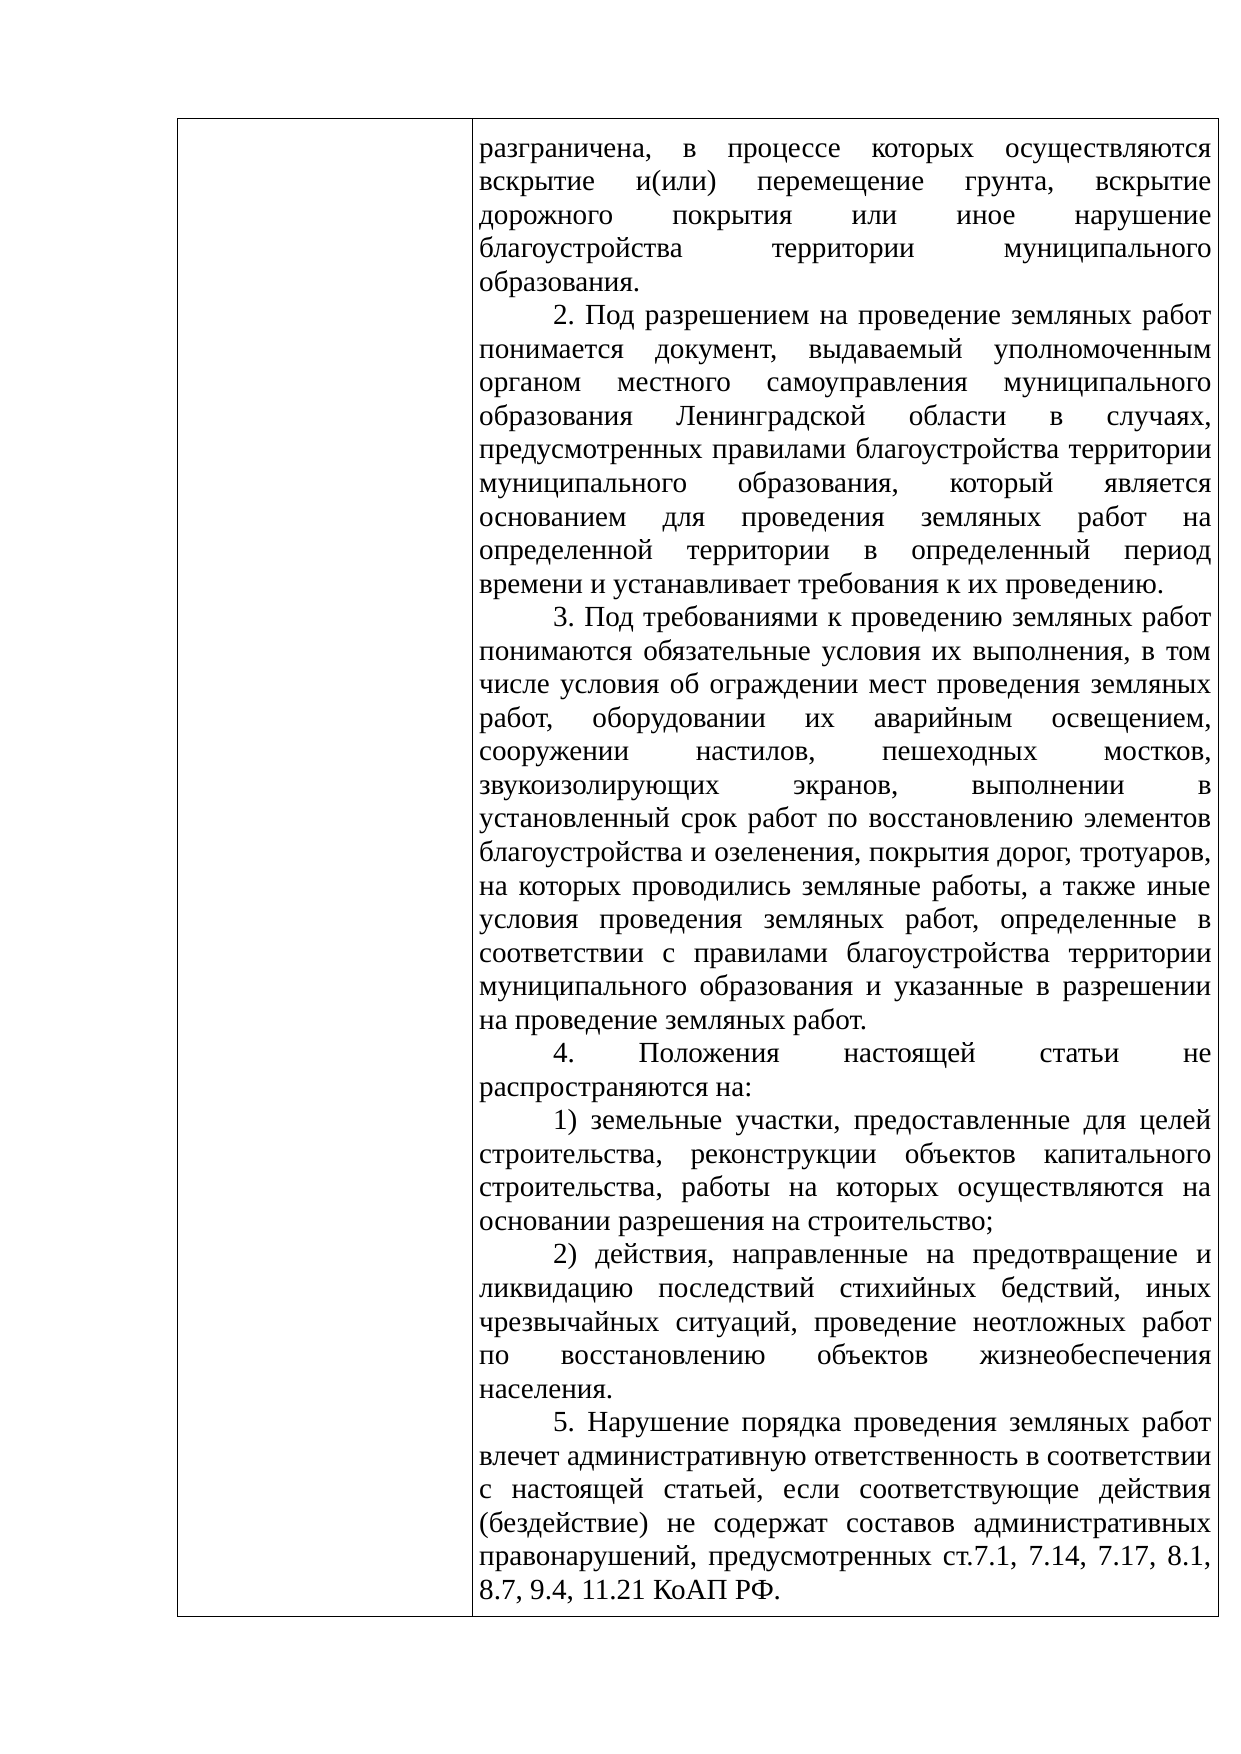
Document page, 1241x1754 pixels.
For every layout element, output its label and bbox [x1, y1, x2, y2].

table_cell [473, 119, 1218, 1616]
